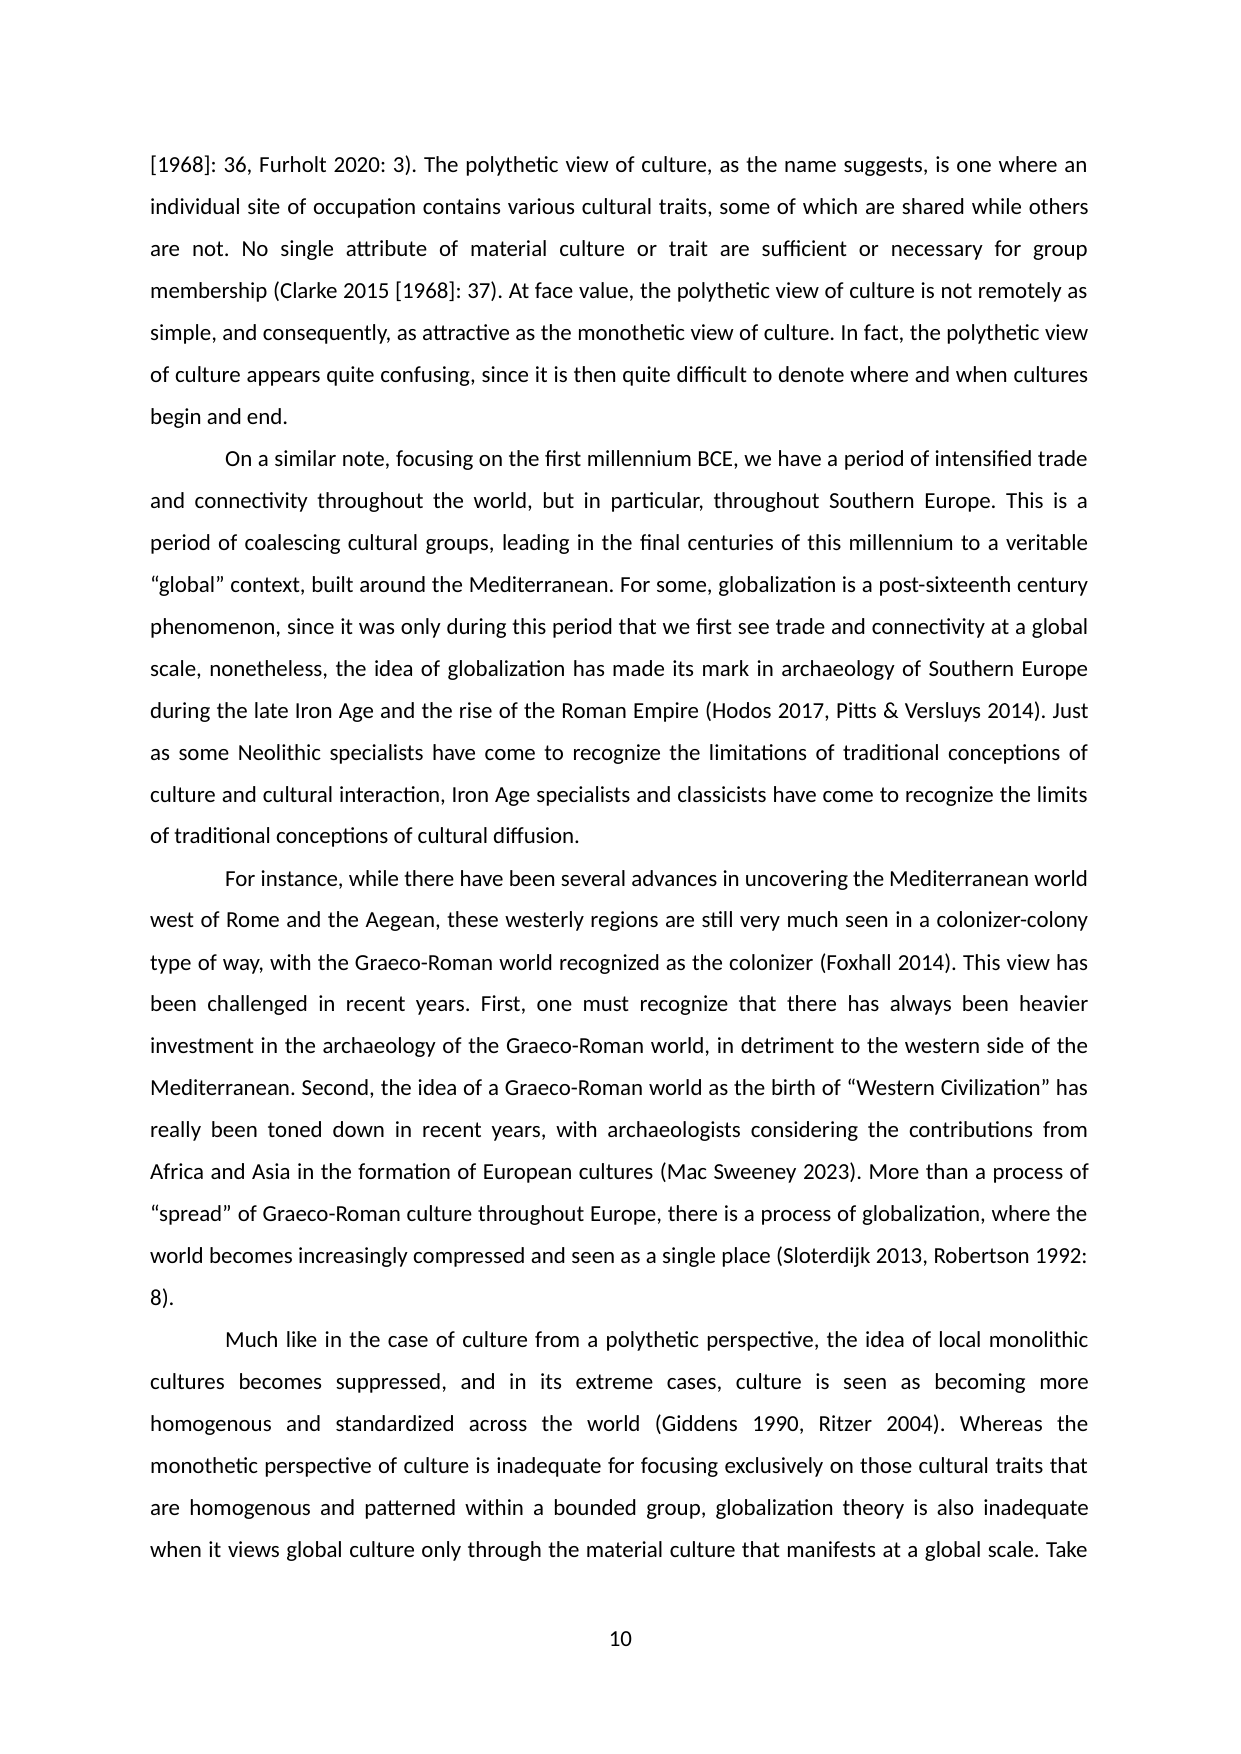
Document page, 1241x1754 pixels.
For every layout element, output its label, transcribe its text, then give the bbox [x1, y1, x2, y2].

text For instance, while there have been several advances in uncovering the Mediterranean world west of Rome and the Aegean, these westerly regions are still very much seen in a colonizer-colony type of way, with the Graeco-Roman world recognized as the colonizer (Foxhall 2014). This view has been challenged in recent years. First, one must recognize that there has always been heavier investment in the archaeology of the Graeco-Roman world, in detriment to the western side of the Mediterranean. Second, the idea of a Graeco-Roman world as the birth of “Western Civilization” has really been toned down in recent years, with archaeologists considering the contributions from Africa and Asia in the formation of European cultures (Mac Sweeney 2023). More than a process of “spread” of Graeco-Roman culture throughout Europe, there is a process of globalization, where the world becomes increasingly compressed and seen as a single place (Sloterdijk 2013, Robertson 1992: 8). [150, 864, 1090, 1311]
text On a similar note, focusing on the first millennium BCE, we have a period of intensified trade and connectivity throughout the world, but in particular, throughout Southern Europe. This is a period of coalescing cultural groups, leading in the final centuries of this millennium to a veritable “global” context, built around the Mediterranean. For some, globalization is a post-sixteenth century phenomenon, since it was only during this period that we first see trade and connectivity at a global scale, nonetheless, the idea of globalization has made its mark in archaeology of Southern Europe during the late Iron Age and the rise of the Roman Empire (Hodos 2017, Pitts & Versluys 2014). Just as some Neolithic specialists have come to recognize the limitations of traditional conceptions of culture and cultural interaction, Iron Age specialists and classicists have come to recognize the limits of traditional conceptions of cultural diffusion. [150, 444, 1090, 850]
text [150, 1325, 1090, 1563]
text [150, 150, 1090, 430]
